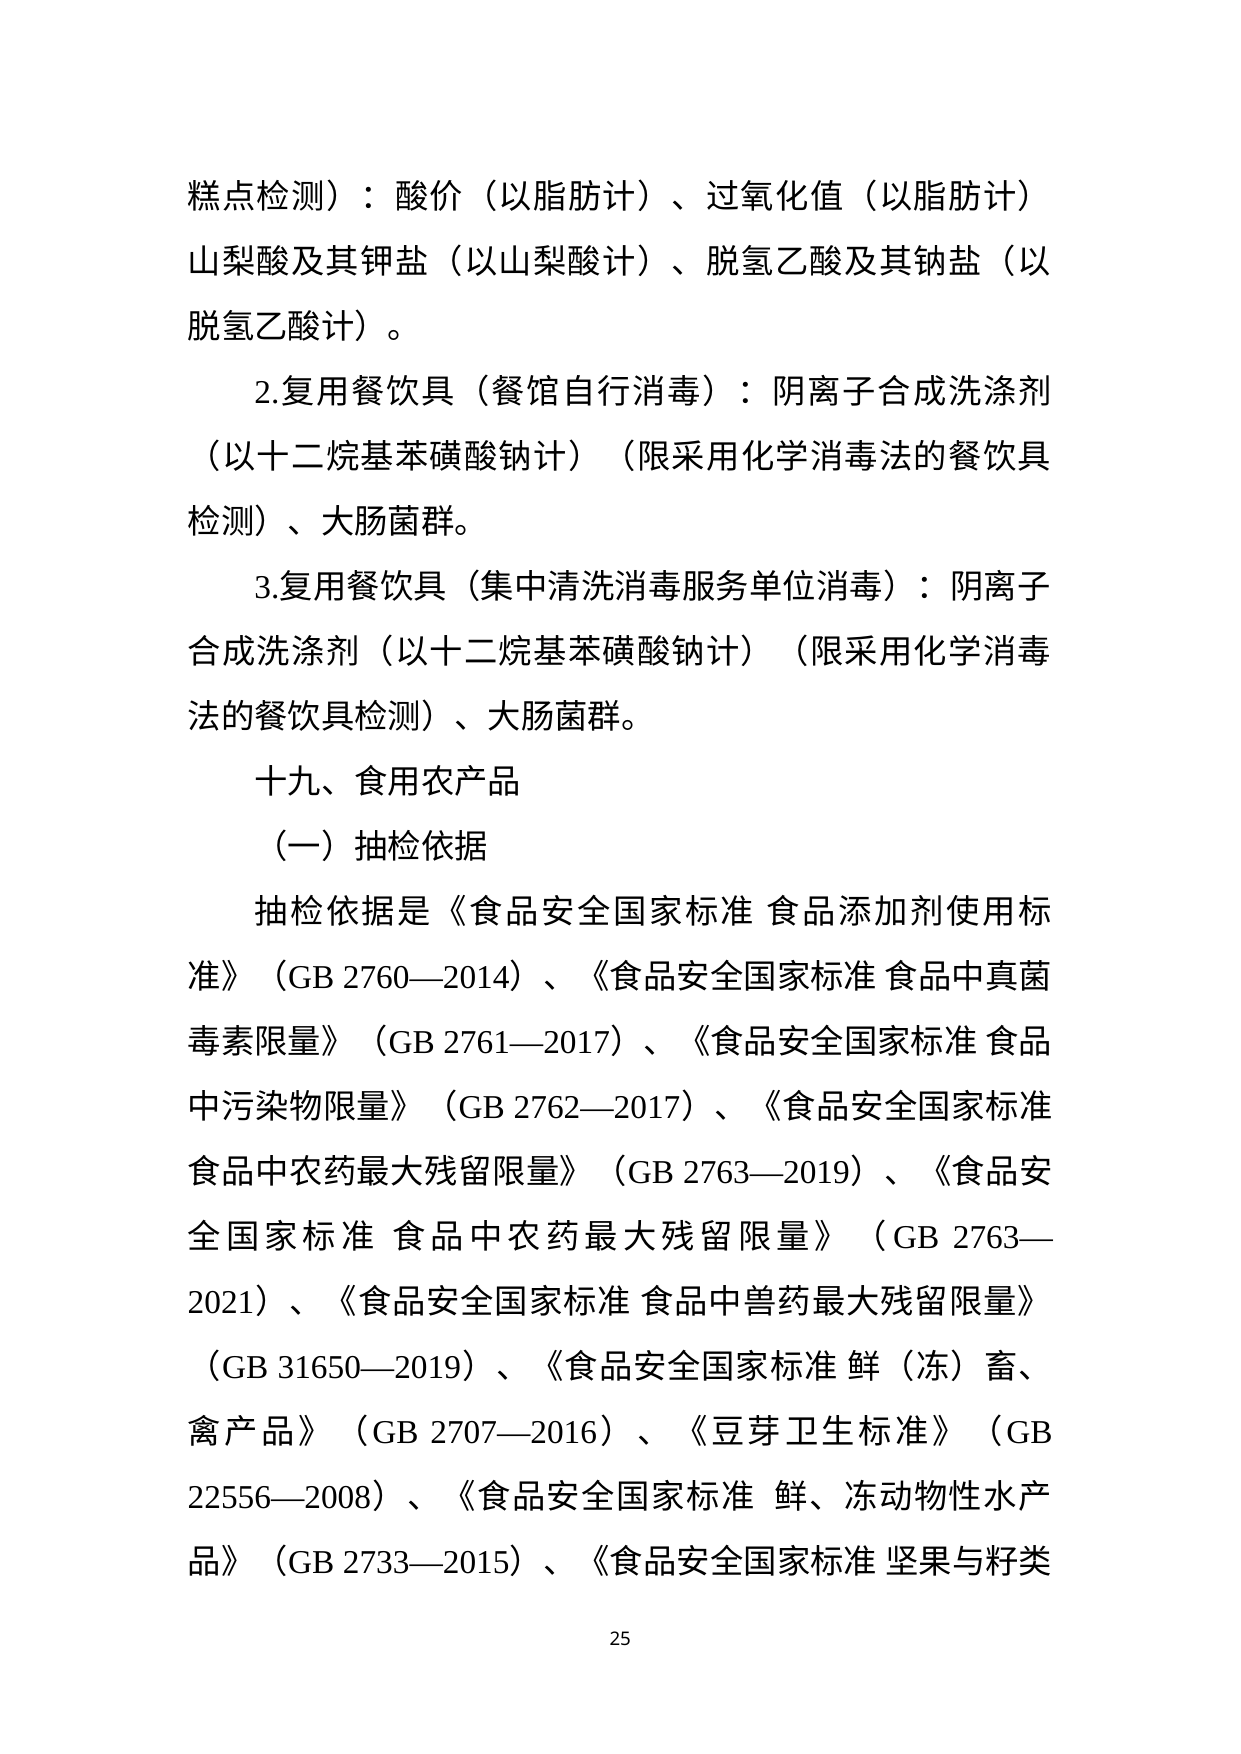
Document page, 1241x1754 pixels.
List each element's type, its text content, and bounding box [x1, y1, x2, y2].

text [187, 877, 1053, 1592]
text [187, 162, 1053, 357]
text 2.复用餐饮具（餐馆自行消毒）：阴离子合成洗涤剂（以十二烷基苯磺酸钠计）（限采用化学消毒法的餐饮具检测）、大肠菌群。 [187, 357, 1053, 552]
text （一）抽检依据 [187, 812, 1053, 877]
text 3.复用餐饮具（集中清洗消毒服务单位消毒）：阴离子合成洗涤剂（以十二烷基苯磺酸钠计）（限采用化学消毒法的餐饮具检测）、大肠菌群。 [187, 552, 1053, 747]
text 十九、食用农产品 [187, 747, 1053, 812]
